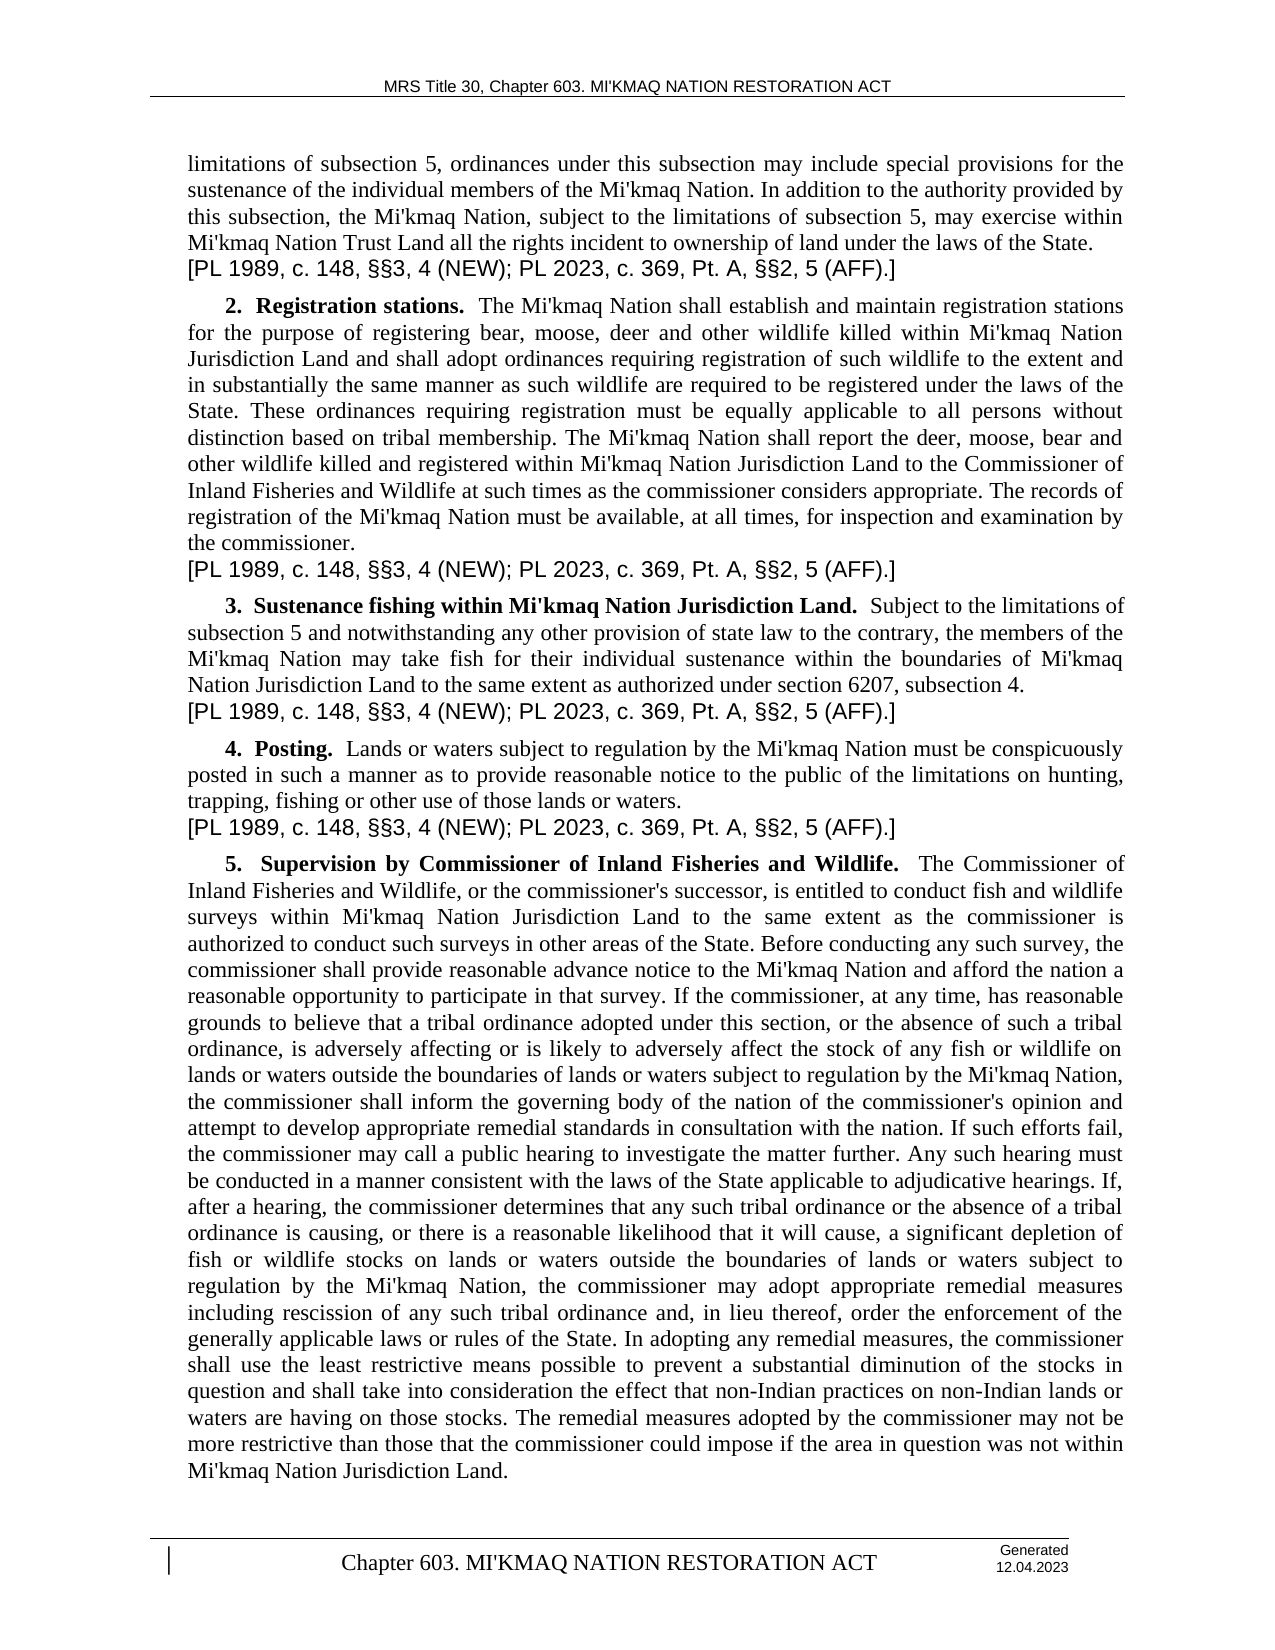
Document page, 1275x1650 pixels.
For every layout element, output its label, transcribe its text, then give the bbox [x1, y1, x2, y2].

text [PL 1989, c. 148, §§3, 4 (NEW); PL 2023, c. 369, Pt. A, §§2, 5 (AFF).] [187, 814, 1125, 840]
text 2. Registration stations. The Mi'kmaq Nation shall establish and maintain registration stations for the purpose of registering bear, moose, deer and other wildlife killed within Mi'kmaq Nation Jurisdiction Land and shall adopt ordinances requiring registration of such wildlife to the extent and in substantially the same manner as such wildlife are required to be registered under the laws of the State. These ordinances requiring registration must be equally applicable to all persons without distinction based on tribal membership. The Mi'kmaq Nation shall report the deer, moose, bear and other wildlife killed and registered within Mi'kmaq Nation Jurisdiction Land to the Commissioner of Inland Fisheries and Wildlife at such times as the commissioner considers appropriate. The records of registration of the Mi'kmaq Nation must be available, at all times, for inspection and examination by the commissioner. [187, 292, 1125, 556]
text 5. Supervision by Commissioner of Inland Fisheries and Wildlife. The Commissioner of Inland Fisheries and Wildlife, or the commissioner's successor, is entitled to conduct fish and wildlife surveys within Mi'kmaq Nation Jurisdiction Land to the same extent as the commissioner is authorized to conduct such surveys in other areas of the State. Before conducting any such survey, the commissioner shall provide reasonable advance notice to the Mi'kmaq Nation and afford the nation a reasonable opportunity to participate in that survey. If the commissioner, at any time, has reasonable grounds to believe that a tribal ordinance adopted under this section, or the absence of such a tribal ordinance, is adversely affecting or is likely to adversely affect the stock of any fish or wildlife on lands or waters outside the boundaries of lands or waters subject to regulation by the Mi'kmaq Nation, the commissioner shall inform the governing body of the nation of the commissioner's opinion and attempt to develop appropriate remedial standards in consultation with the nation. If such efforts fail, the commissioner may call a public hearing to investigate the matter further. Any such hearing must be conducted in a manner consistent with the laws of the State applicable to adjudicative hearings. If, after a hearing, the commissioner determines that any such tribal ordinance or the absence of a tribal ordinance is causing, or there is a reasonable likelihood that it will cause, a significant depletion of fish or wildlife stocks on lands or waters outside the boundaries of lands or waters subject to regulation by the Mi'kmaq Nation, the commissioner may adopt appropriate remedial measures including rescission of any such tribal ordinance and, in lieu thereof, order the enforcement of the generally applicable laws or rules of the State. In adopting any remedial measures, the commissioner shall use the least restrictive means possible to prevent a substantial diminution of the stocks in question and shall take into consideration the effect that non-Indian practices on non-Indian lands or waters are having on those stocks. The remedial measures adopted by the commissioner may not be more restrictive than those that the commissioner could impose if the area in question was not within Mi'kmaq Nation Jurisdiction Land. [187, 851, 1125, 1483]
text 4. Posting. Lands or waters subject to regulation by the Mi'kmaq Nation must be conspicuously posted in such a manner as to provide reasonable notice to the public of the limitations on hunting, trapping, fishing or other use of those lands or waters. [187, 735, 1125, 814]
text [187, 150, 1125, 255]
text [PL 1989, c. 148, §§3, 4 (NEW); PL 2023, c. 369, Pt. A, §§2, 5 (AFF).] [187, 556, 1125, 582]
text 3. Sustenance fishing within Mi'kmaq Nation Jurisdiction Land. Subject to the limitations of subsection 5 and notwithstanding any other provision of state law to the contrary, the members of the Mi'kmaq Nation may take fish for their individual sustenance within the boundaries of Mi'kmaq Nation Jurisdiction Land to the same extent as authorized under section 6207, subsection 4. [187, 592, 1125, 698]
text [PL 1989, c. 148, §§3, 4 (NEW); PL 2023, c. 369, Pt. A, §§2, 5 (AFF).] [187, 255, 1125, 282]
text [PL 1989, c. 148, §§3, 4 (NEW); PL 2023, c. 369, Pt. A, §§2, 5 (AFF).] [187, 698, 1125, 724]
